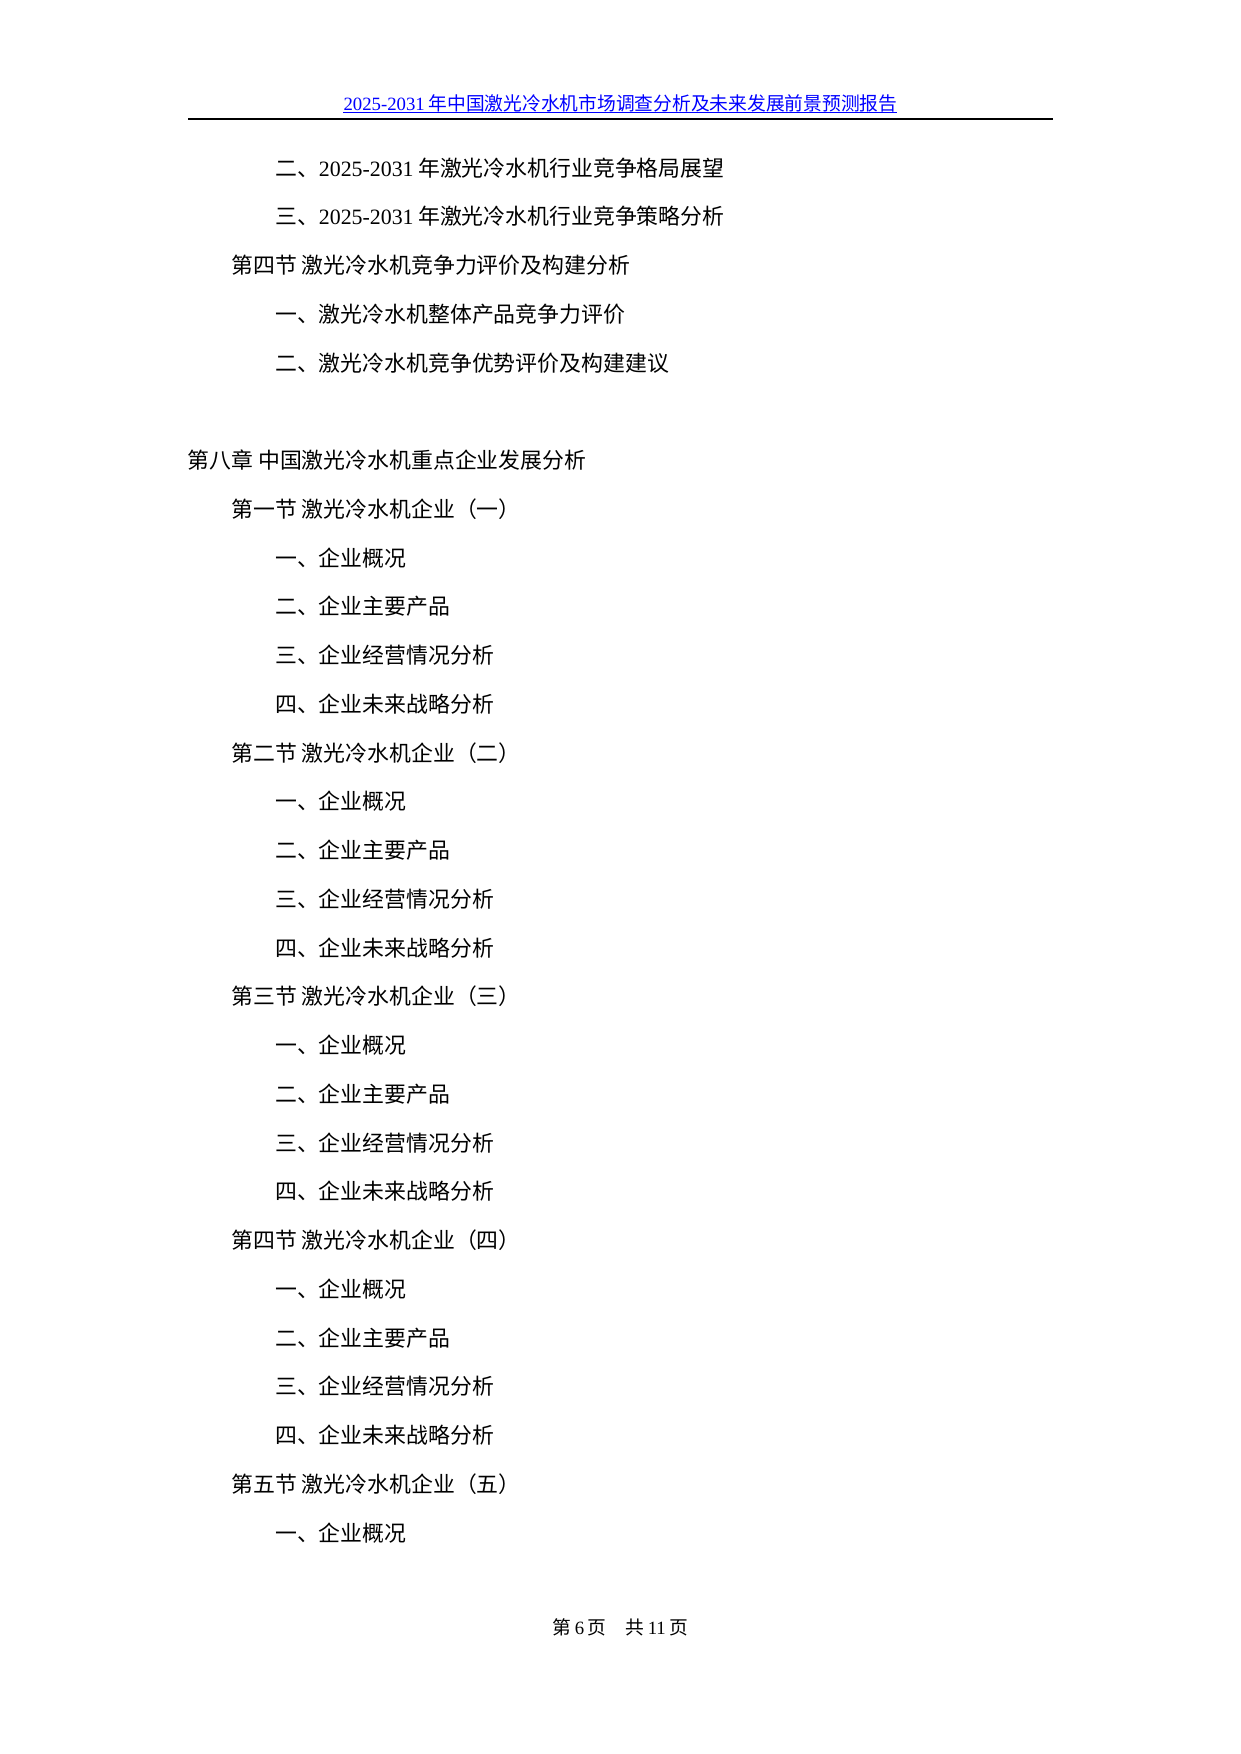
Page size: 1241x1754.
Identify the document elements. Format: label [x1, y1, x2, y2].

text [187, 150, 1053, 1548]
